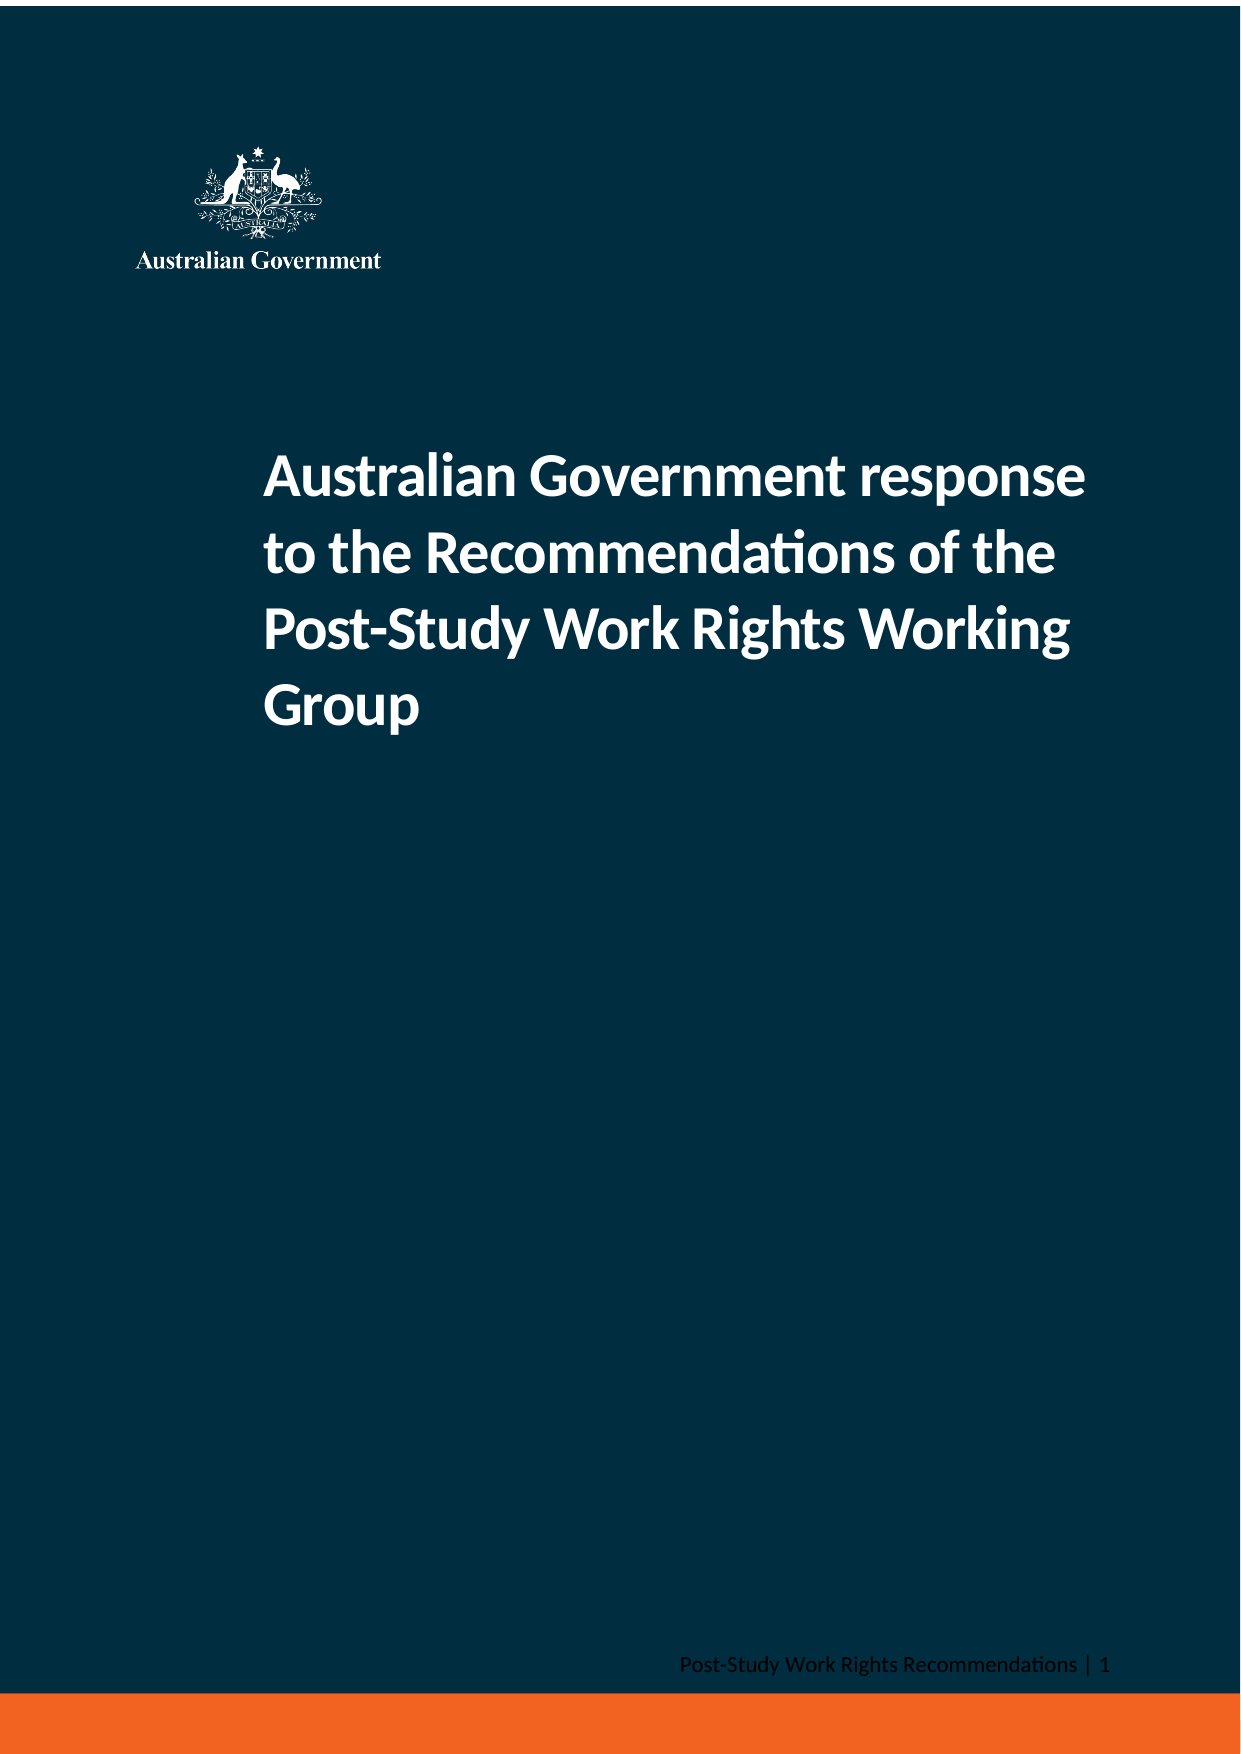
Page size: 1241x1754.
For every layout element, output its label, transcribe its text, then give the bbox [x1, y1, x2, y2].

picture [350, 259, 355, 268]
picture [306, 257, 310, 268]
picture [0, 1694, 1241, 1754]
picture [239, 257, 243, 268]
picture [255, 149, 261, 156]
picture [252, 214, 260, 221]
picture [201, 156, 261, 208]
picture [262, 158, 300, 211]
picture [252, 254, 256, 266]
picture [284, 257, 289, 266]
picture [343, 257, 347, 268]
picture [142, 253, 151, 268]
title Australian Government response to the Recommendations of the Post-Study Work Rights Working Group [263, 436, 1110, 741]
picture [336, 257, 341, 268]
picture [294, 258, 299, 268]
picture [252, 223, 264, 237]
picture [167, 259, 174, 267]
